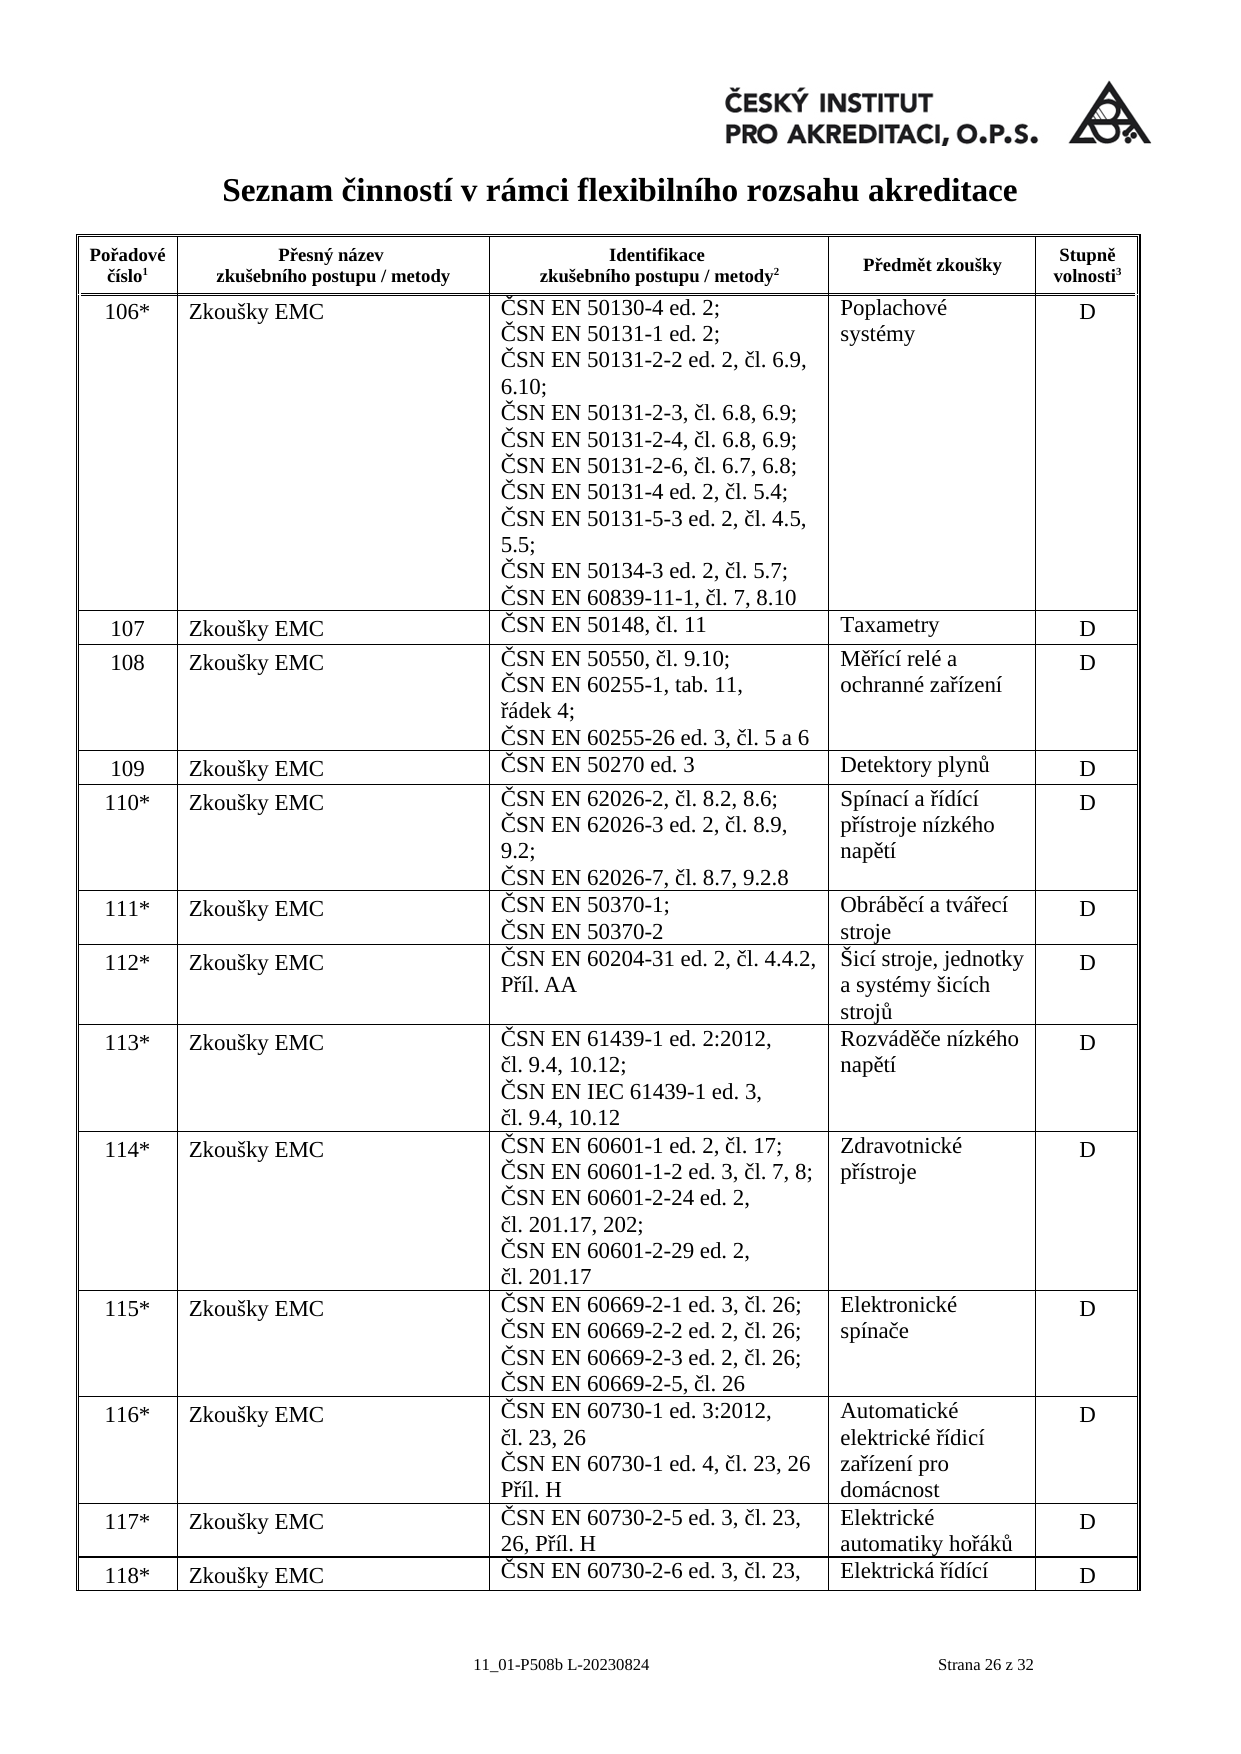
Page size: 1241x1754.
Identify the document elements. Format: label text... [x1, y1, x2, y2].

table_cell 116* [79, 1397, 177, 1503]
table_cell ČSN EN 61439-1 ed. 2:2012, čl. 9.4, 10.12; ČSN EN IEC 61439-1 ed. 3, čl. 9.4, 10.12 [490, 1025, 828, 1131]
table_cell Zkoušky EMC [178, 645, 489, 750]
table_cell D [1036, 1291, 1137, 1396]
table_cell D [1036, 891, 1137, 944]
table_cell D [1036, 611, 1137, 644]
table_cell D [1036, 751, 1137, 784]
table_cell 107 [79, 611, 177, 644]
table_cell Poplachové systémy [829, 296, 1035, 610]
table_cell ČSN EN 62026-2, čl. 8.2, 8.6; ČSN EN 62026-3 ed. 2, čl. 8.9, 9.2; ČSN EN 62026-7, čl. 8.7, 9.2.8 [490, 785, 828, 890]
table_cell 110* [79, 785, 177, 890]
table_cell D [1036, 1025, 1137, 1131]
table_cell Automatické elektrické řídicí zařízení pro domácnost [829, 1397, 1035, 1503]
table_cell Zkoušky EMC [178, 296, 489, 610]
table_cell 112* [79, 945, 177, 1024]
table_cell ČSN EN 60730-1 ed. 3:2012, čl. 23, 26 ČSN EN 60730-1 ed. 4, čl. 23, 26 Příl. H [490, 1397, 828, 1503]
table_cell ČSN EN 50370-1; ČSN EN 50370-2 [490, 891, 828, 944]
table_cell Zdravotnické přístroje [829, 1132, 1035, 1290]
table_cell 117* [79, 1504, 177, 1556]
table_cell Elektrické automatiky hořáků [829, 1504, 1035, 1556]
table_header Stupně volnosti3 [1036, 237, 1137, 293]
table_cell ČSN EN 50148, čl. 11 [490, 611, 828, 644]
table_cell D [1036, 645, 1137, 750]
table_cell Zkoušky EMC [178, 1558, 489, 1590]
table_cell Obráběcí a tvářecí stroje [829, 891, 1035, 944]
table_cell Zkoušky EMC [178, 751, 489, 784]
table_cell Zkoušky EMC [178, 891, 489, 944]
table_cell Zkoušky EMC [178, 1025, 489, 1131]
table_cell ČSN EN 50270 ed. 3 [490, 751, 828, 784]
table_cell Rozváděče nízkého napětí [829, 1025, 1035, 1131]
table_cell ČSN EN 60601-1 ed. 2, čl. 17; ČSN EN 60601-1-2 ed. 3, čl. 7, 8; ČSN EN 60601-2-24 ed. 2, čl. 201.17, 202; ČSN EN 60601-2-29 ed. 2, čl. 201.17 [490, 1132, 828, 1290]
table_cell 106* [78, 293, 177, 610]
table_cell ČSN EN 60669-2-1 ed. 3, čl. 26; ČSN EN 60669-2-2 ed. 2, čl. 26; ČSN EN 60669-2-3 ed. 2, čl. 26; ČSN EN 60669-2-5, čl. 26 [490, 1291, 828, 1396]
table_header Přesný název zkušebního postupu / metody [178, 237, 489, 293]
table_cell Elektronické spínače [829, 1291, 1035, 1396]
table_cell ČSN EN 50550, čl. 9.10; ČSN EN 60255-1, tab. 11, řádek 4; ČSN EN 60255-26 ed. 3, čl. 5 a 6 [490, 645, 828, 750]
table_cell ČSN EN 60730-2-5 ed. 3, čl. 23, 26, Příl. H [490, 1504, 828, 1556]
table_cell Šicí stroje, jednotky a systémy šicích strojů [829, 945, 1035, 1024]
table_cell Měřící relé a ochranné zařízení [829, 645, 1035, 750]
table_cell Elektrická řídící zařízení pro snímání tlaku [829, 1558, 1035, 1590]
table_cell D [1036, 293, 1139, 610]
table_cell D [1036, 1132, 1137, 1290]
table_cell ČSN EN 60204-31 ed. 2, čl. 4.4.2, Příl. AA [490, 945, 828, 1024]
table_cell 115* [79, 1291, 177, 1396]
table_cell ČSN EN 60730-2-6 ed. 3, čl. 23, 26, Příl. H [490, 1558, 828, 1590]
table_cell 114* [79, 1132, 177, 1290]
table_cell D [1036, 1397, 1137, 1503]
table_cell D [1036, 785, 1137, 890]
table_cell ČSN EN 50130-4 ed. 2; ČSN EN 50131-1 ed. 2; ČSN EN 50131-2-2 ed. 2, čl. 6.9, 6.10; ČSN EN 50131-2-3, čl. 6.8, 6.9; ČSN EN 50131-2-4, čl. 6.8, 6.9; ČSN EN 50131-2-6, čl. 6.7, 6.8; ČSN EN 50131-4 ed. 2, čl. 5.4; ČSN EN 50131-5-3 ed. 2, čl. 4.5, 5.5; ČSN EN 50134-3 ed. 2, čl. 5.7; ČSN EN 60839-11-1, čl. 7, 8.10 [490, 296, 828, 610]
table_cell 113* [79, 1025, 177, 1131]
table_cell 108 [79, 645, 177, 750]
table_cell Zkoušky EMC [178, 1397, 489, 1503]
table_cell Detektory plynů [829, 751, 1035, 784]
table_cell Zkoušky EMC [178, 1132, 489, 1290]
table_cell Zkoušky EMC [178, 611, 489, 644]
table_cell D [1036, 945, 1137, 1024]
table_cell Zkoušky EMC [178, 785, 489, 890]
table_header Pořadové číslo1 [79, 237, 177, 293]
table_cell Zkoušky EMC [178, 945, 489, 1024]
table_cell D [1036, 1504, 1137, 1556]
table_cell Zkoušky EMC [178, 1504, 489, 1556]
table_cell Spínací a řídící přístroje nízkého napětí [829, 785, 1035, 890]
table_cell 111* [79, 891, 177, 944]
table_cell 109 [79, 751, 177, 784]
table_cell Zkoušky EMC [178, 1291, 489, 1396]
table_cell Taxametry [829, 611, 1035, 644]
table_header Předmět zkoušky [829, 237, 1035, 293]
table_cell D [1036, 1558, 1137, 1590]
table_header Identifikace zkušebního postupu / metody2 [490, 237, 828, 293]
table_cell 118* [79, 1558, 177, 1590]
picture [725, 80, 1152, 146]
